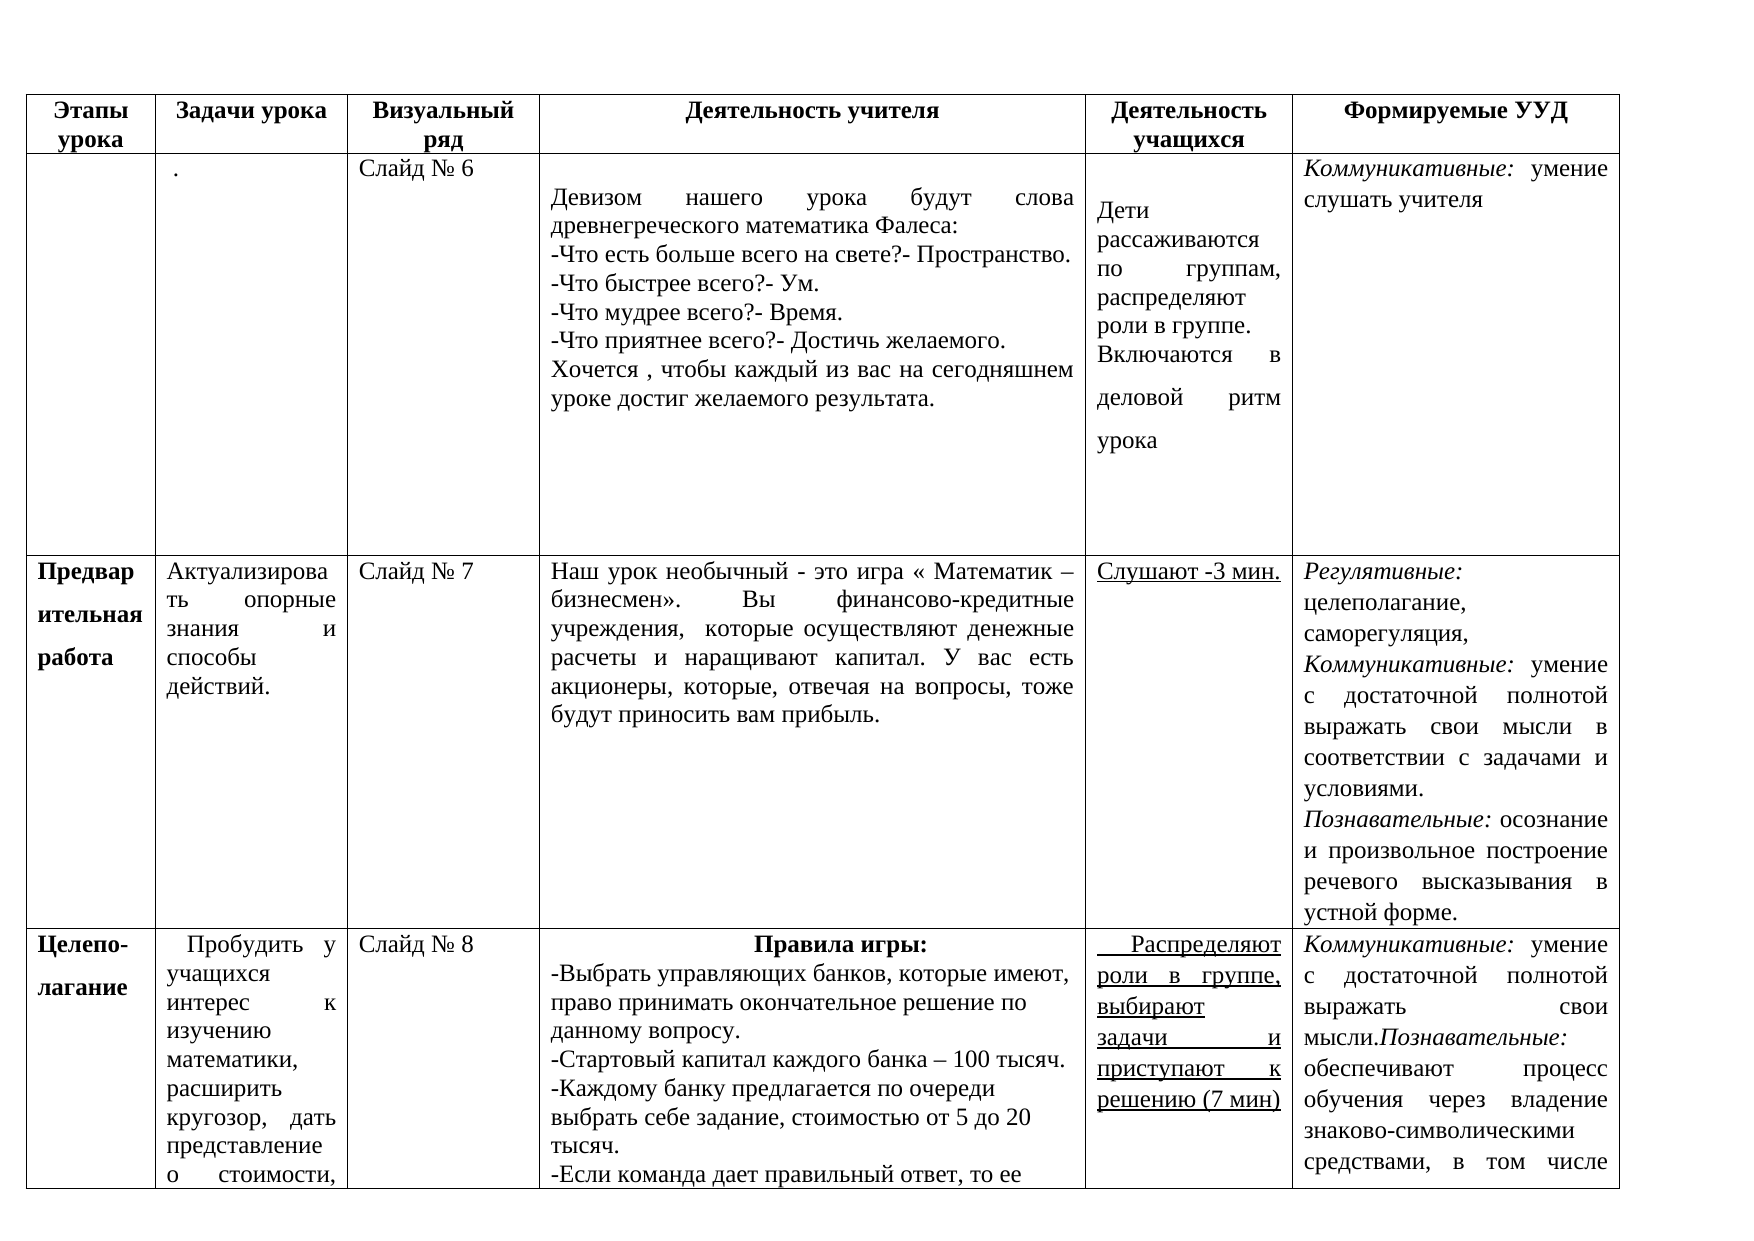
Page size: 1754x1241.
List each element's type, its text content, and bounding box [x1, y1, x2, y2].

table_cell [27, 154, 155, 555]
table_cell Слушают -3 мин. [1086, 556, 1292, 928]
table_cell Слайд № 6 [348, 154, 539, 555]
table_cell Регулятивные: целеполагание, саморегуляция, Коммуникативные: умение с достаточной полнотой выражать свои мысли в соответствии с задачами и условиями. Познавательные: осознание и произвольное построение речевого высказывания в устной форме. [1293, 556, 1619, 928]
table_cell Дети рассаживаются по группам, распределяют роли в группе. Включаются в деловой ритм урока [1086, 154, 1292, 555]
table_cell Формируемые УУД [1293, 95, 1619, 152]
table_cell Предварительная работа [27, 556, 155, 928]
table_cell Задачи урока [156, 95, 347, 152]
table_cell Коммуникативные: умение слушать учителя [1293, 154, 1619, 555]
table_cell Целепо-лагание [27, 929, 155, 1188]
table_cell Девизом нашего урока будут слова древнегреческого математика Фалеса: -Что есть больше всего на свете?- Пространство. -Что быстрее всего?- Ум. -Что мудрее всего?- Время. -Что приятнее всего?- Достичь желаемого. Хочется , чтобы каждый из вас на сегодняшнем уроке достиг желаемого результата. [540, 154, 1085, 555]
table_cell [1086, 929, 1292, 1188]
table_cell Этапы урока [27, 95, 155, 152]
table_cell Слайд № 8 [348, 929, 539, 1188]
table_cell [156, 929, 347, 1188]
table_cell Актуализировать опорные знания и способы действий. [156, 556, 347, 928]
table_cell . [156, 154, 347, 555]
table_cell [1293, 929, 1619, 1188]
table_cell Наш урок необычный - это игра « Математик – бизнесмен». Вы финансово-кредитные учреждения, которые осуществляют денежные расчеты и наращивают капитал. У вас есть акционеры, которые, отвечая на вопросы, тоже будут приносить вам прибыль. [540, 556, 1085, 928]
table_cell Деятельность учителя [540, 95, 1085, 152]
table_cell Визуальный ряд [348, 95, 539, 152]
table_cell Деятельность учащихся [1086, 95, 1292, 152]
table_cell Слайд № 7 [348, 556, 539, 928]
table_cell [540, 929, 1085, 1188]
